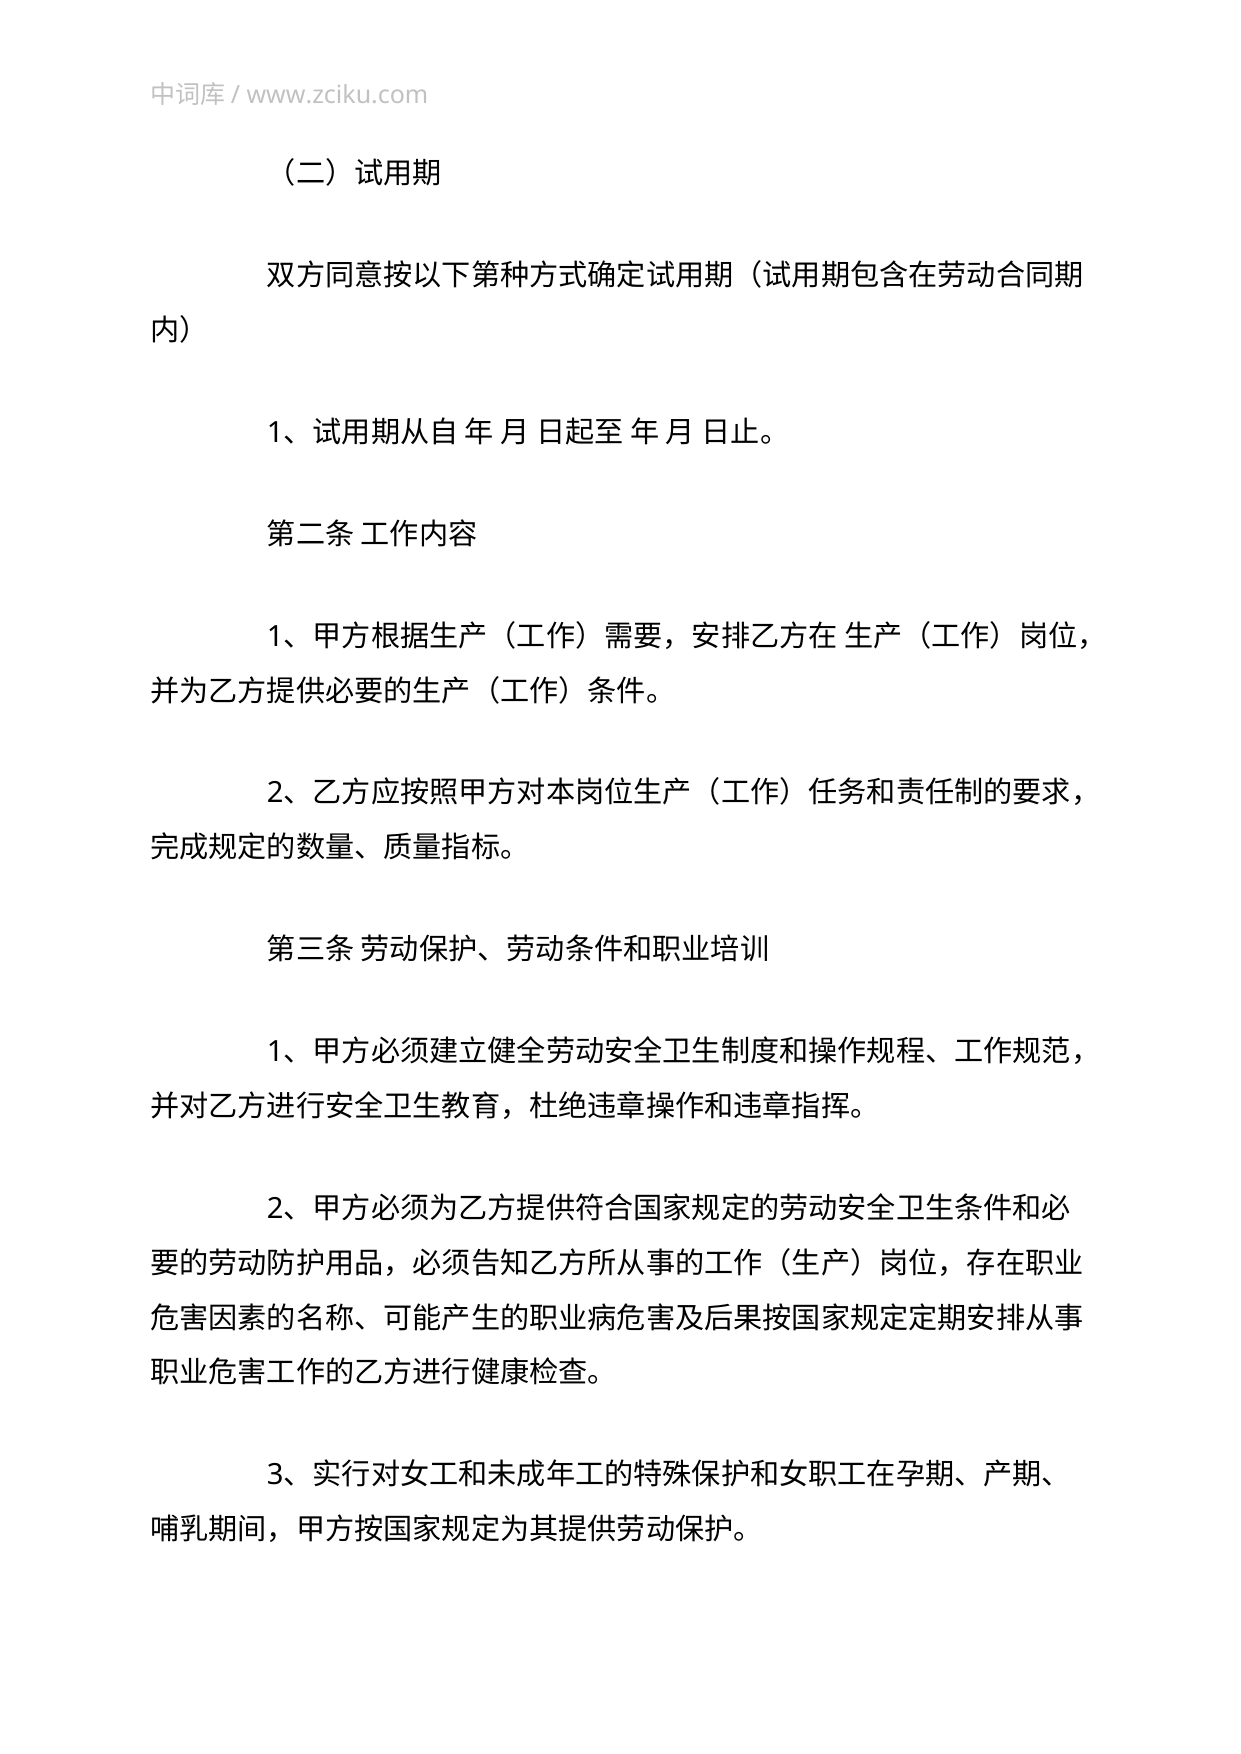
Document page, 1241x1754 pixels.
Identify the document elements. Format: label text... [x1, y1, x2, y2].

text 第三条 劳动保护、劳动条件和职业培训 [150, 926, 1090, 968]
text 1、试用期从自 年 月 日起至 年 月 日止。 [150, 408, 1090, 451]
text 1、甲方根据生产（工作）需要，安排乙方在 生产（工作）岗位，并为乙方提供必要的生产（工作）条件。 [150, 612, 1090, 709]
text 双方同意按以下第种方式确定试用期（试用期包含在劳动合同期内） [150, 252, 1090, 349]
text （二）试用期 [150, 150, 1090, 192]
text 3、实行对女工和未成年工的特殊保护和女职工在孕期、产期、哺乳期间，甲方按国家规定为其提供劳动保护。 [150, 1451, 1090, 1548]
text 2、乙方应按照甲方对本岗位生产（工作）任务和责任制的要求，完成规定的数量、质量指标。 [150, 769, 1090, 866]
text 2、甲方必须为乙方提供符合国家规定的劳动安全卫生条件和必要的劳动防护用品，必须告知乙方所从事的工作（生产）岗位，存在职业危害因素的名称、可能产生的职业病危害及后果按国家规定定期安排从事职业危害工作的乙方进行健康检查。 [150, 1184, 1090, 1391]
text 第二条 工作内容 [150, 510, 1090, 553]
text 1、甲方必须建立健全劳动安全卫生制度和操作规程、工作规范，并对乙方进行安全卫生教育，杜绝违章操作和违章指挥。 [150, 1027, 1090, 1125]
